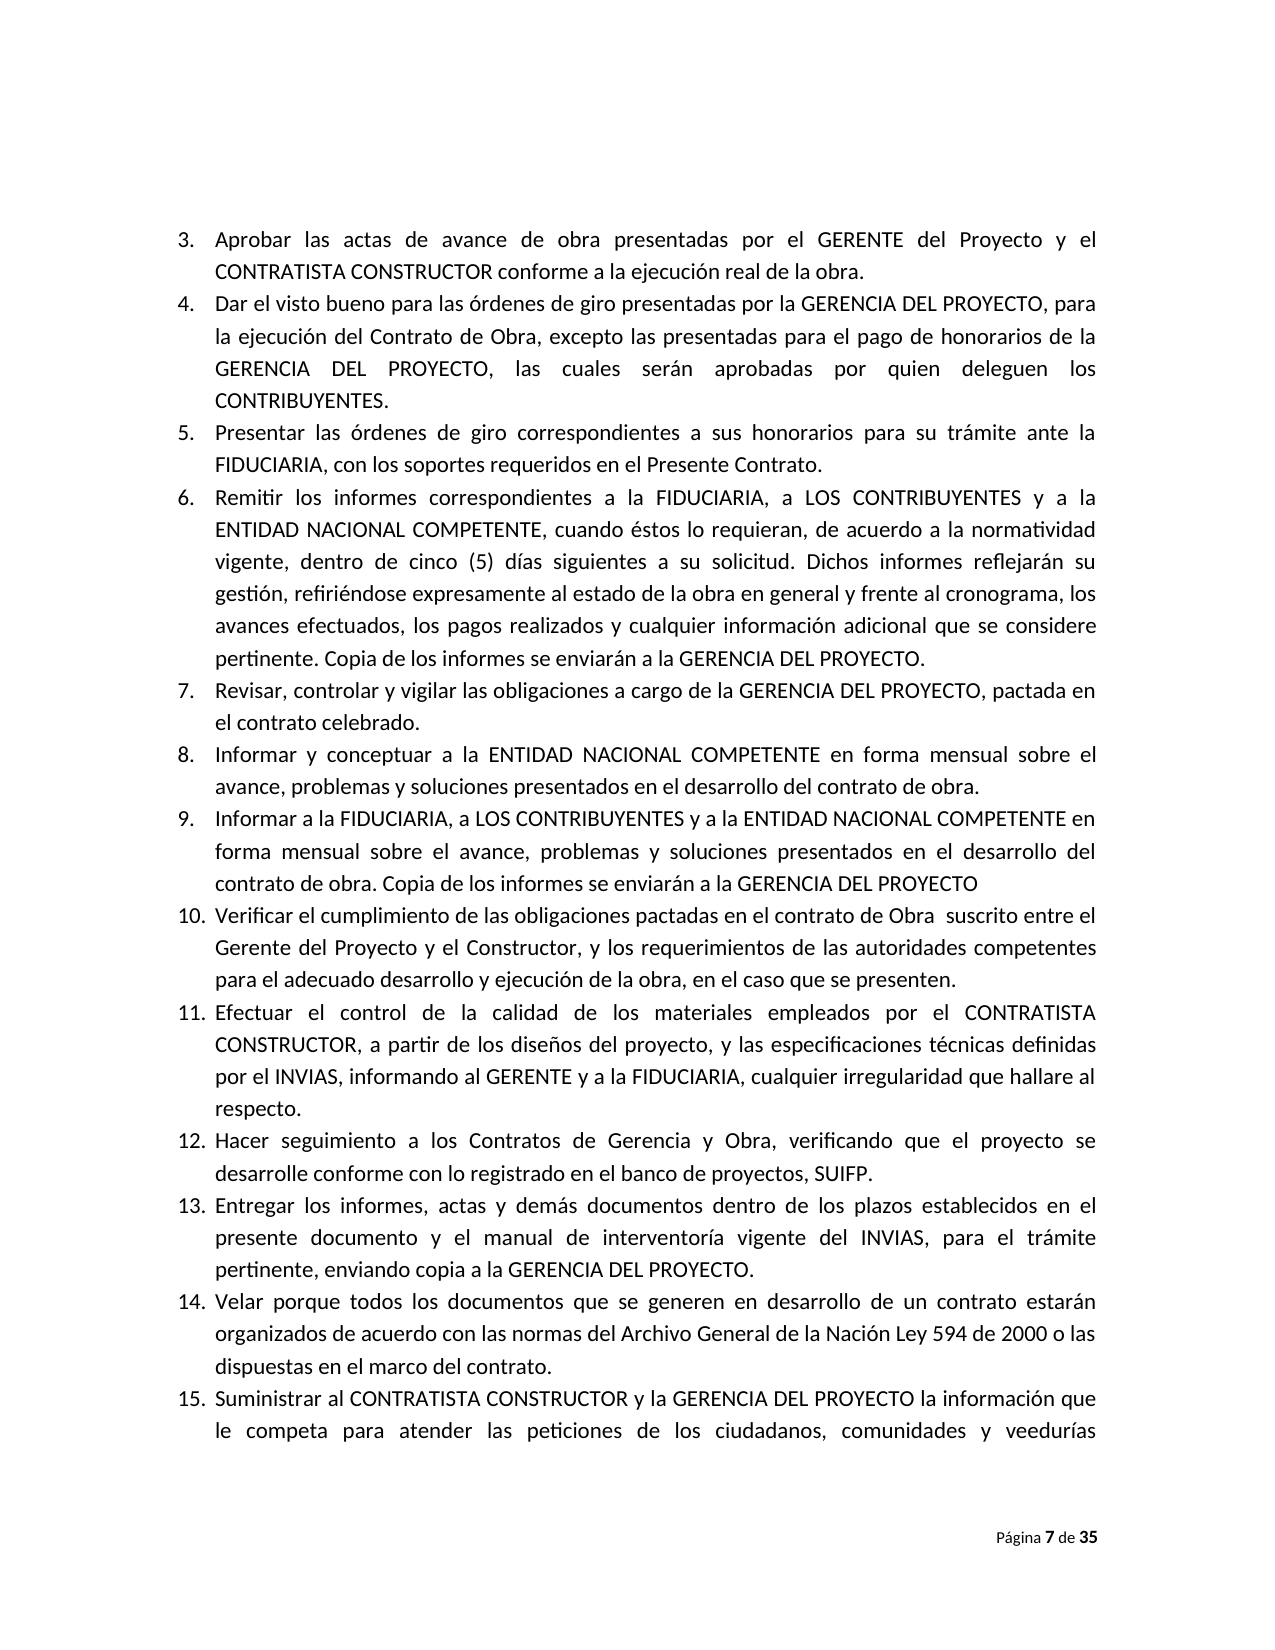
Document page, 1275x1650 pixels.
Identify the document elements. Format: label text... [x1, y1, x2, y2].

list Entregar los informes, actas y demás documentos dentro de los plazos establecidos en el presente documento y el manual de interventoría vigente del INVIAS, para el trámite pertinente, enviando copia a la GERENCIA DEL PROYECTO. [177, 1191, 1098, 1283]
list Informar a la FIDUCIARIA, a LOS CONTRIBUYENTES y a la ENTIDAD NACIONAL COMPETENTE en forma mensual sobre el avance, problemas y soluciones presentados en el desarrollo del contrato de obra. Copia de los informes se enviarán a la GERENCIA DEL PROYECTO [177, 804, 1098, 897]
list Velar porque todos los documentos que se generen en desarrollo de un contrato estarán organizados de acuerdo con las normas del Archivo General de la Nación Ley 594 de 2000 o las dispuestas en el marco del contrato. [177, 1287, 1098, 1380]
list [177, 1384, 1098, 1444]
list Verificar el cumplimiento de las obligaciones pactadas en el contrato de Obra suscrito entre el Gerente del Proyecto y el Constructor, y los requerimientos de las autoridades competentes para el adecuado desarrollo y ejecución de la obra, en el caso que se presenten. [177, 901, 1098, 993]
list Hacer seguimiento a los Contratos de Gerencia y Obra, verificando que el proyecto se desarrolle conforme con lo registrado en el banco de proyectos, SUIFP. [177, 1126, 1098, 1187]
list Efectuar el control de la calidad de los materiales empleados por el CONTRATISTA CONSTRUCTOR, a partir de los diseños del proyecto, y las especificaciones técnicas definidas por el INVIAS, informando al GERENTE y a la FIDUCIARIA, cualquier irregularidad que hallare al respecto. [177, 998, 1098, 1122]
list Aprobar las actas de avance de obra presentadas por el GERENTE del Proyecto y el CONTRATISTA CONSTRUCTOR conforme a la ejecución real de la obra. [177, 225, 1098, 285]
list Revisar, controlar y vigilar las obligaciones a cargo de la GERENCIA DEL PROYECTO, pactada en el contrato celebrado. [177, 676, 1098, 736]
list Informar y conceptuar a la ENTIDAD NACIONAL COMPETENTE en forma mensual sobre el avance, problemas y soluciones presentados en el desarrollo del contrato de obra. [177, 740, 1098, 800]
list Remitir los informes correspondientes a la FIDUCIARIA, a LOS CONTRIBUYENTES y a la ENTIDAD NACIONAL COMPETENTE, cuando éstos lo requieran, de acuerdo a la normatividad vigente, dentro de cinco (5) días siguientes a su solicitud. Dichos informes reflejarán su gestión, refiriéndose expresamente al estado de la obra en general y frente al cronograma, los avances efectuados, los pagos realizados y cualquier información adicional que se considere pertinente. Copia de los informes se enviarán a la GERENCIA DEL PROYECTO. [177, 483, 1098, 672]
list Presentar las órdenes de giro correspondientes a sus honorarios para su trámite ante la FIDUCIARIA, con los soportes requeridos en el Presente Contrato. [177, 418, 1098, 478]
list Dar el visto bueno para las órdenes de giro presentadas por la GERENCIA DEL PROYECTO, para la ejecución del Contrato de Obra, excepto las presentadas para el pago de honorarios de la GERENCIA DEL PROYECTO, las cuales serán aprobadas por quien deleguen los CONTRIBUYENTES. [177, 289, 1098, 414]
